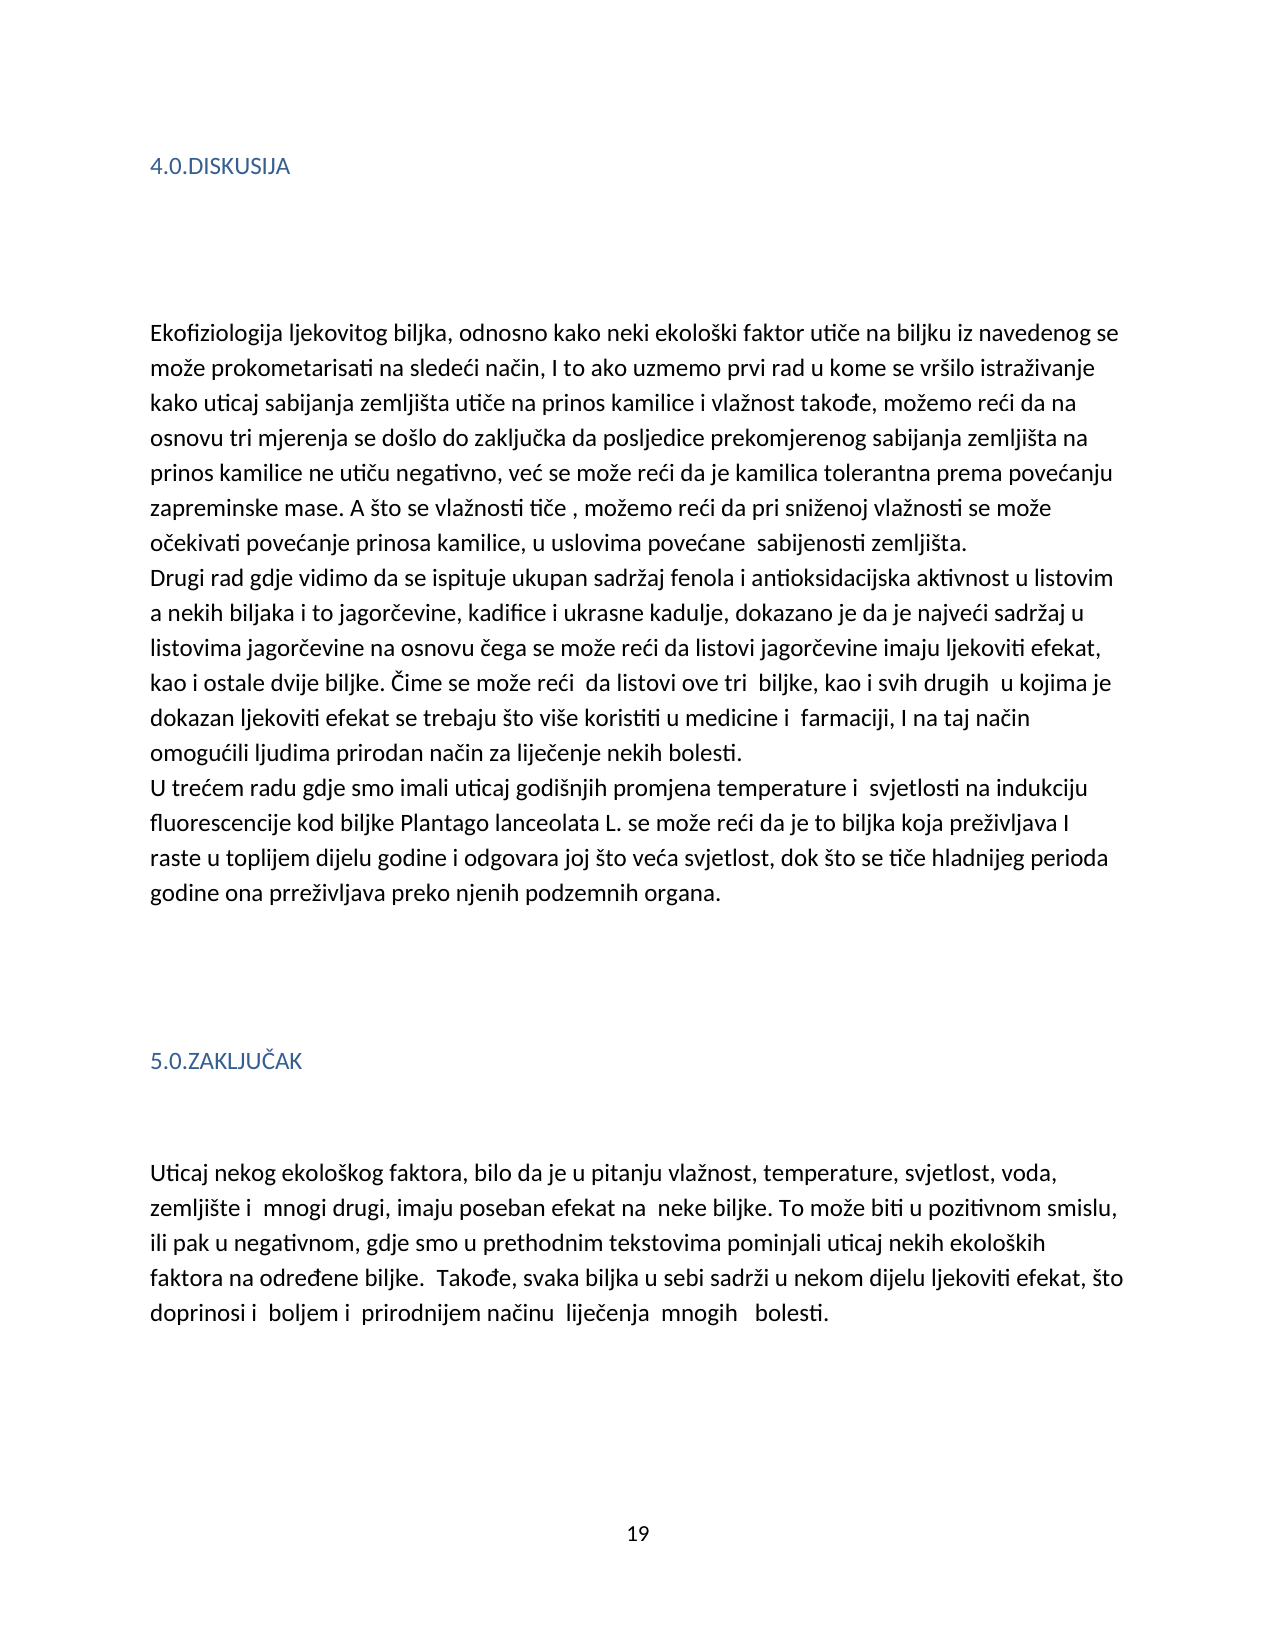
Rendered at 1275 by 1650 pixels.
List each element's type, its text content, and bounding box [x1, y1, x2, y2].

text Uticaj nekog ekološkog faktora, bilo da je u pitanju vlažnost, temperature, svjetlost, voda, zemljište i mnogi drugi, imaju poseban efekat na neke biljke. To može biti u pozitivnom smislu, ili pak u negativnom, gdje smo u prethodnim tekstovima pominjali uticaj nekih ekoloških faktora na određene biljke. Takođe, svaka biljka u sebi sadrži u nekom dijelu ljekoviti efekat, što doprinosi i boljem i prirodnijem načinu liječenja mnogih bolesti. [150, 1157, 1125, 1327]
text Ekofiziologija ljekovitog biljka, odnosno kako neki ekološki faktor utiče na biljku iz navedenog se može prokometarisati na sledeći način, I to ako uzmemo prvi rad u kome se vršilo istraživanje kako uticaj sabijanja zemljišta utiče na prinos kamilice i vlažnost takođe, možemo reći da na osnovu tri mjerenja se došlo do zaključka da posljedice prekomjerenog sabijanja zemljišta na prinos kamilice ne utiču negativno, već se može reći da je kamilica tolerantna prema povećanju zapreminske mase. A što se vlažnosti tiče , možemo reći da pri sniženoj vlažnosti se može očekivati povećanje prinosa kamilice, u uslovima povećane sabijenosti zemljišta. Drugi rad gdje vidimo da se ispituje ukupan sadržaj fenola i antioksidacijska aktivnost u listovim a nekih biljaka i to jagorčevine, kadifice i ukrasne kadulje, dokazano je da je najveći sadržaj u listovima jagorčevine na osnovu čega se može reći da listovi jagorčevine imaju ljekoviti efekat, kao i ostale dvije biljke. Čime se može reći da listovi ove tri biljke, kao i svih drugih u kojima je dokazan ljekoviti efekat se trebaju što više koristiti u medicine i farmaciji, I na taj način omogućili ljudima prirodan način za liječenje nekih bolesti. U trećem radu gdje smo imali uticaj godišnjih promjena temperature i svjetlosti na indukciju fluorescencije kod biljke Plantago lanceolata L. se može reći da je to biljka koja preživljava I raste u toplijem dijelu godine i odgovara joj što veća svjetlost, dok što se tiče hladnijeg perioda godine ona prreživljava preko njenih podzemnih organa. [150, 317, 1125, 908]
text 4.0.DISKUSIJA [150, 150, 1125, 181]
text 5.0.ZAKLJUČAK [150, 1045, 1125, 1076]
